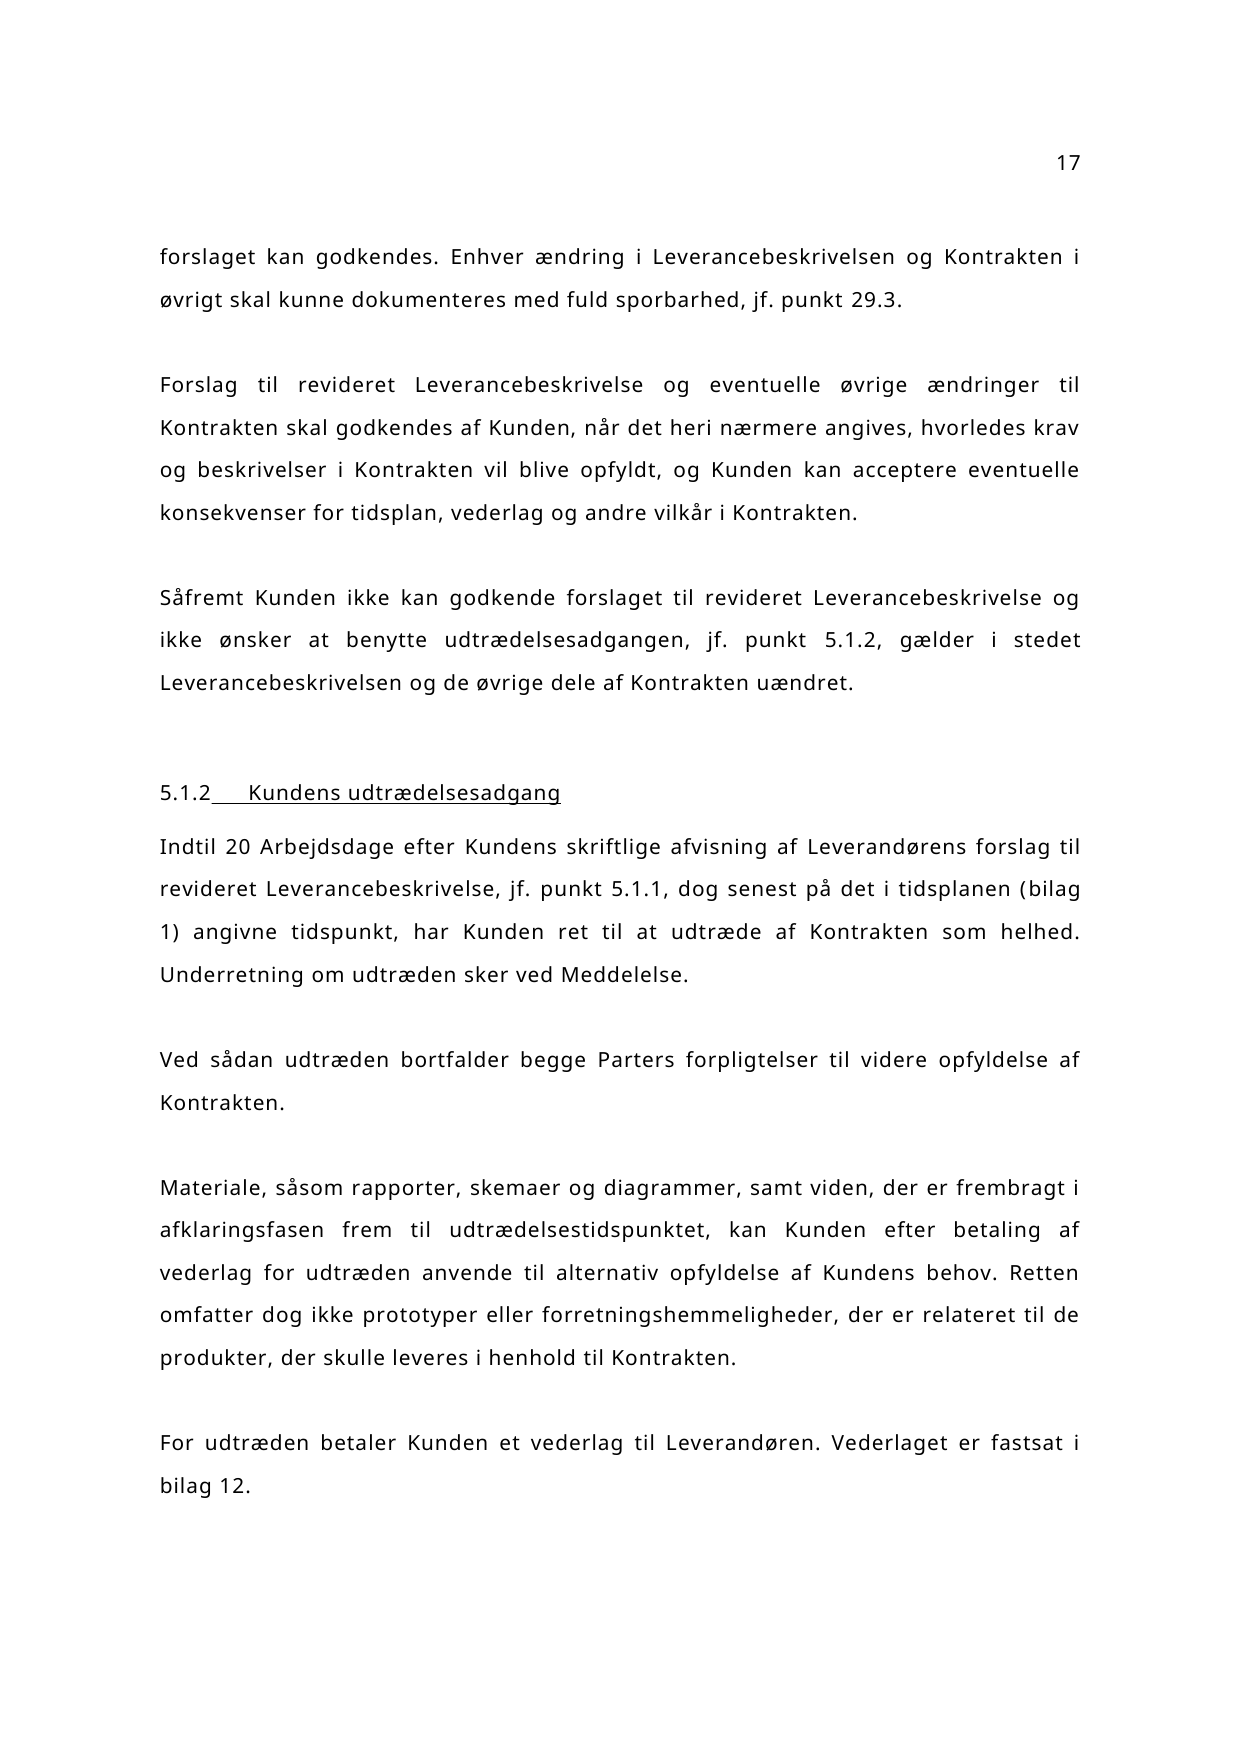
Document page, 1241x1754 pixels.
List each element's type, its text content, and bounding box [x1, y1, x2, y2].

text Ved sådan udtræden bortfalder begge Parters forpligtelser til videre opfyldelse af Kontrakten. [159, 1045, 1081, 1116]
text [159, 242, 1081, 313]
text Materiale, såsom rapporter, skemaer og diagrammer, samt viden, der er frembragt i afklaringsfasen frem til udtrædelsestidspunktet, kan Kunden efter betaling af vederlag for udtræden anvende til alternativ opfyldelse af Kundens behov. Retten omfatter dog ikke prototyper eller forretningshemmeligheder, der er relateret til de produkter, der skulle leveres i henhold til Kontrakten. [159, 1173, 1081, 1372]
text Forslag til revideret Leverancebeskrivelse og eventuelle øvrige ændringer til Kontrakten skal godkendes af Kunden, når det heri nærmere angives, hvorledes krav og beskrivelser i Kontrakten vil blive opfyldt, og Kunden kan acceptere eventuelle konsekvenser for tidsplan, vederlag og andre vilkår i Kontrakten. [159, 370, 1081, 526]
subtitle Kundens udtrædelsesadgang [159, 778, 1081, 807]
